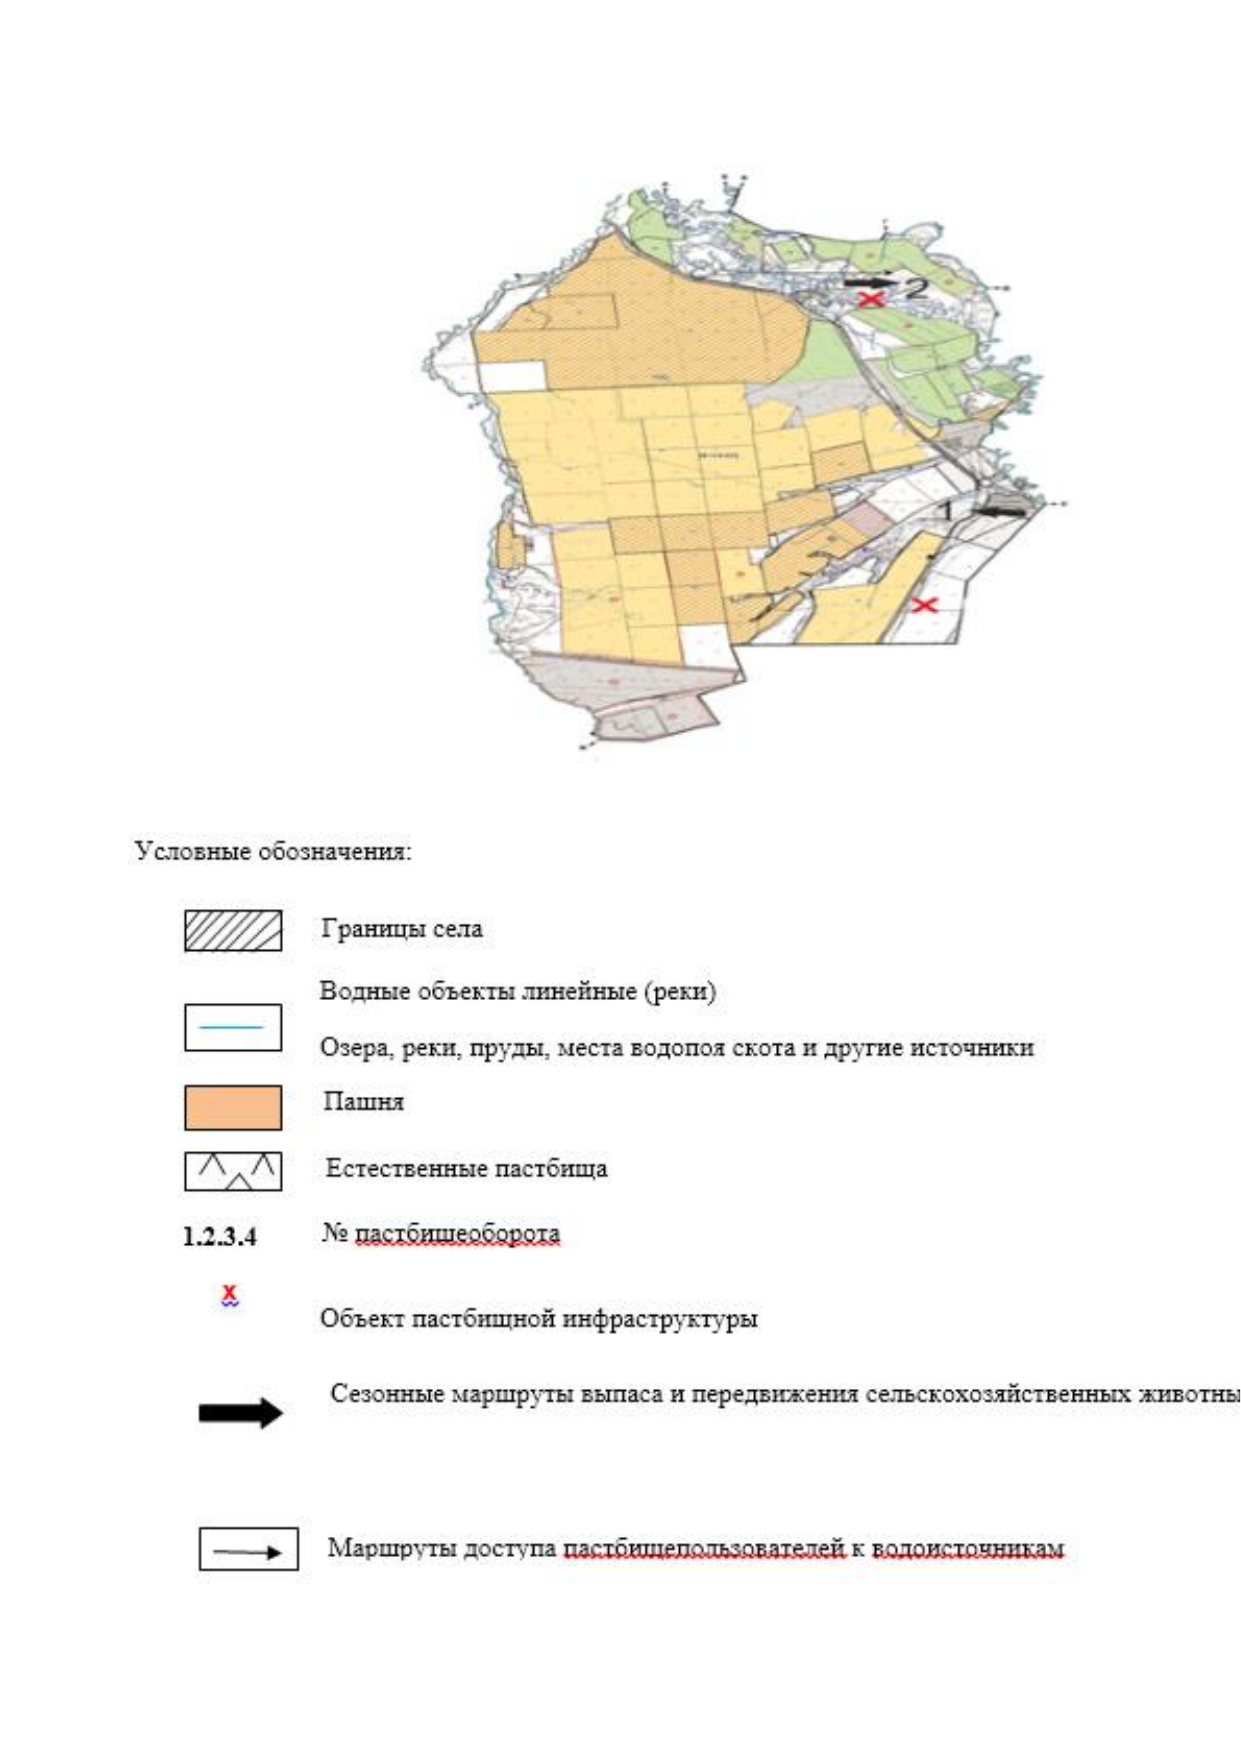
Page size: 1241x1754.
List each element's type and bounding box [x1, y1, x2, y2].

picture [112, 150, 1241, 1584]
